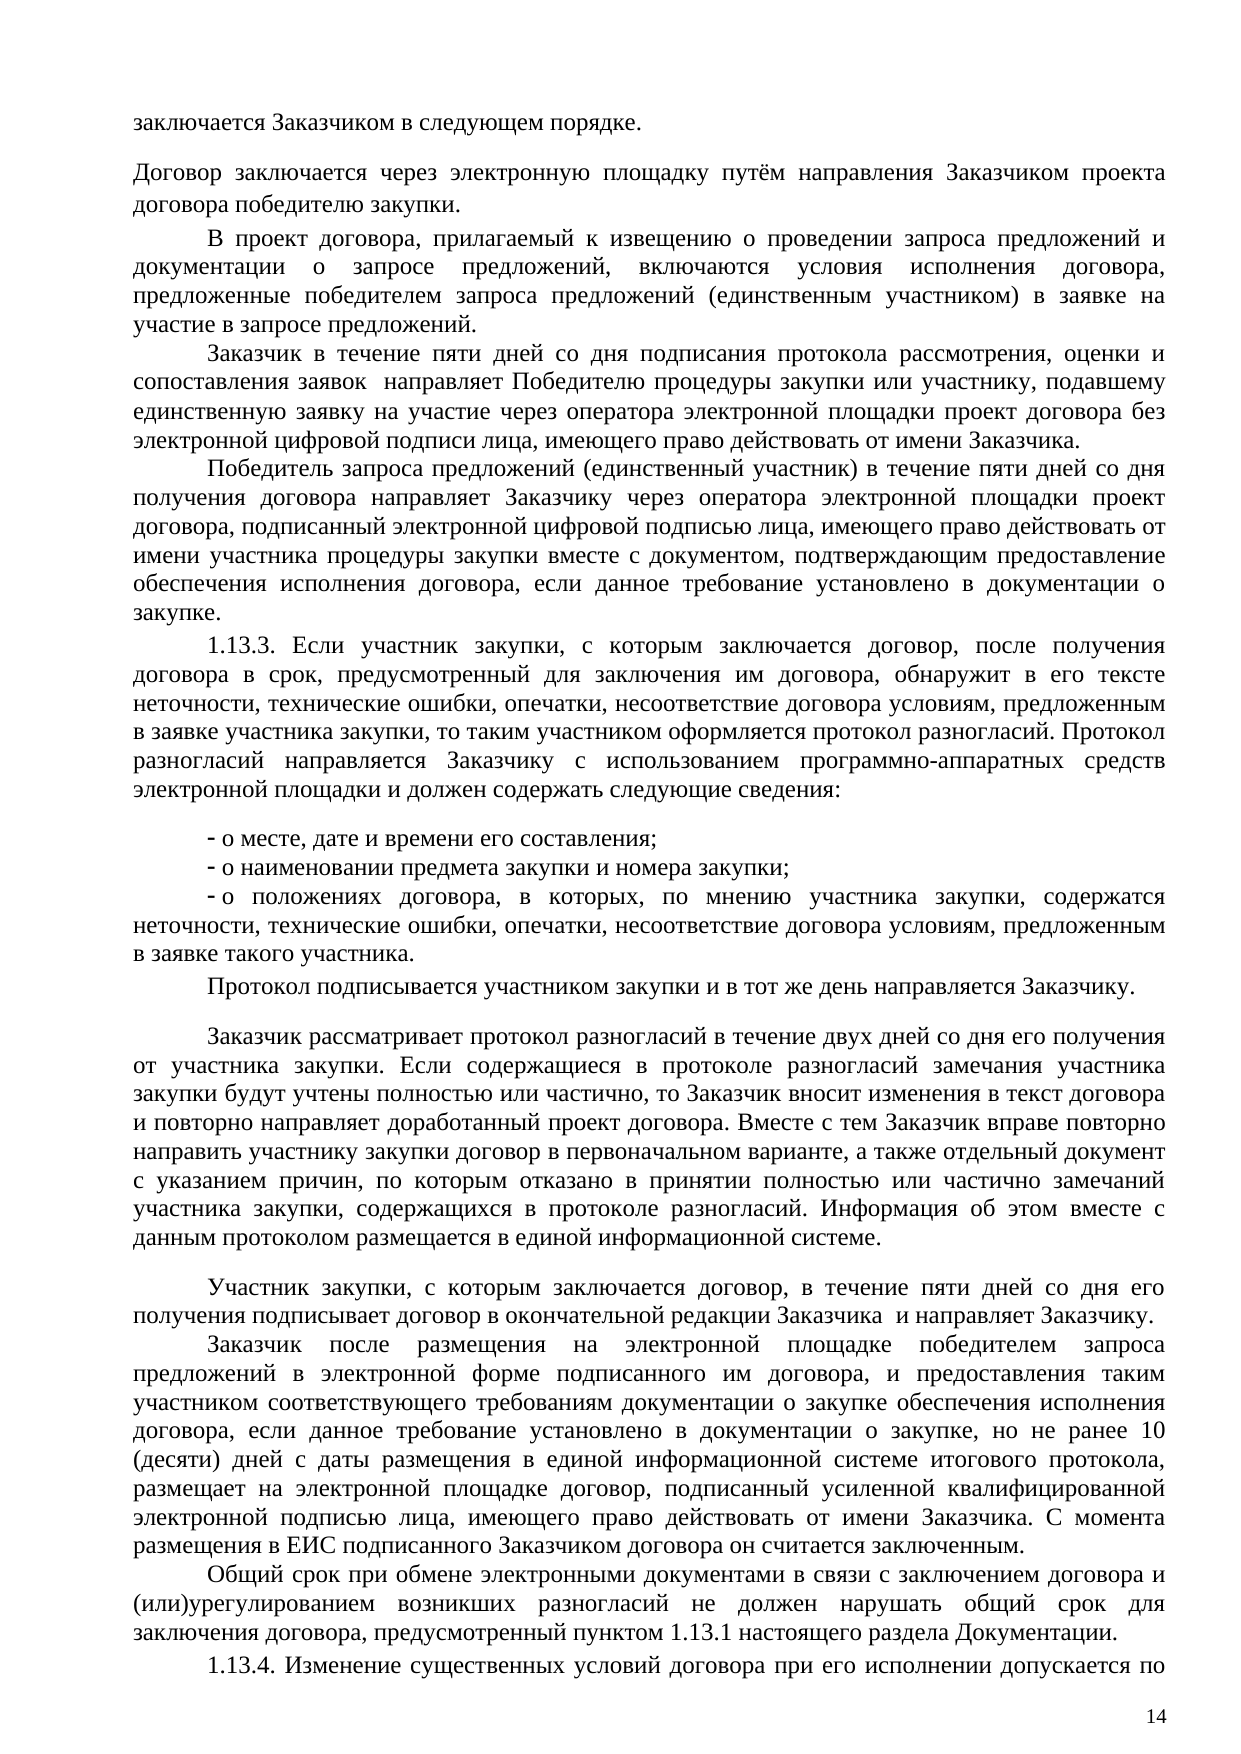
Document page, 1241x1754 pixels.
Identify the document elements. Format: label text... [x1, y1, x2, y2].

text Заказчик в течение пяти дней со дня подписания протокола рассмотрения, оценки и сопоставления заявок направляет Победителю процедуры закупки или участнику, подавшему единственную заявку на участие через оператора электронной площадки проект договора без электронной цифровой подписи лица, имеющего право действовать от имени Заказчика. [133, 338, 1166, 453]
text Договор заключается через электронную площадку путём направления Заказчиком проекта договора победителю закупки. [133, 157, 1166, 218]
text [133, 1650, 1166, 1678]
text Общий срок при обмене электронными документами в связи с заключением договора и (или)урегулированием возникших разногласий не должен нарушать общий срок для заключения договора, предусмотренный пунктом 1.13.1 настоящего раздела Документации. [133, 1559, 1166, 1646]
list о положениях договора, в которых, по мнению участника закупки, содержатся неточности, технические ошибки, опечатки, несоответствие договора условиям, предложенным в заявке такого участника. [133, 881, 1166, 967]
text Победитель запроса предложений (единственный участник) в течение пяти дней со дня получения договора направляет Заказчику через оператора электронной площадки проект договора, подписанный электронной цифровой подписью лица, имеющего право действовать от имени участника процедуры закупки вместе с документом, подтверждающим предоставление обеспечения исполнения договора, если данное требование установлено в документации о закупке. [133, 453, 1166, 626]
list о наименовании предмета закупки и номера закупки; [133, 852, 1166, 881]
list о месте, дате и времени его составления; [133, 823, 1166, 852]
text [133, 107, 1166, 136]
text Заказчик рассматривает протокол разногласий в течение двух дней со дня его получения от участника закупки. Если содержащиеся в протоколе разногласий замечания участника закупки будут учтены полностью или частично, то Заказчик вносит изменения в текст договора и повторно направляет доработанный проект договора. Вместе с тем Заказчик вправе повторно направить участнику закупки договор в первоначальном варианте, а также отдельный документ с указанием причин, по которым отказано в принятии полностью или частично замечаний участника закупки, содержащихся в протоколе разногласий. Информация об этом вместе с данным протоколом размещается в единой информационной системе. [133, 1021, 1166, 1251]
text Протокол подписывается участником закупки и в тот же день направляется Заказчику. [133, 971, 1166, 1000]
text 1.13.3. Если участник закупки, с которым заключается договор, после получения договора в срок, предусмотренный для заключения им договора, обнаружит в его тексте неточности, технические ошибки, опечатки, несоответствие договора условиям, предложенным в заявке участника закупки, то таким участником оформляется протокол разногласий. Протокол разногласий направляется Заказчику с использованием программно-аппаратных средств электронной площадки и должен содержать следующие сведения: [133, 630, 1166, 803]
text Заказчик после размещения на электронной площадке победителем запроса предложений в электронной форме подписанного им договора, и предоставления таким участником соответствующего требованиям документации о закупке обеспечения исполнения договора, если данное требование установлено в документации о закупке, но не ранее 10 (десяти) дней с даты размещения в единой информационной системе итогового протокола, размещает на электронной площадке договор, подписанный усиленной квалифицированной электронной подписью лица, имеющего право действовать от имени Заказчика. С момента размещения в ЕИС подписанного Заказчиком договора он считается заключенным. [133, 1329, 1166, 1559]
text Участник закупки, с которым заключается договор, в течение пяти дней со дня его получения подписывает договор в окончательной редакции Заказчика, и направляет Заказчику. [133, 1272, 1166, 1329]
text В проект договора, прилагаемый к извещению о проведении запроса предложений и документации о запросе предложений, включаются условия исполнения договора, предложенные победителем запроса предложений (единственным участником) в заявке на участие в запросе предложений. [133, 223, 1166, 338]
